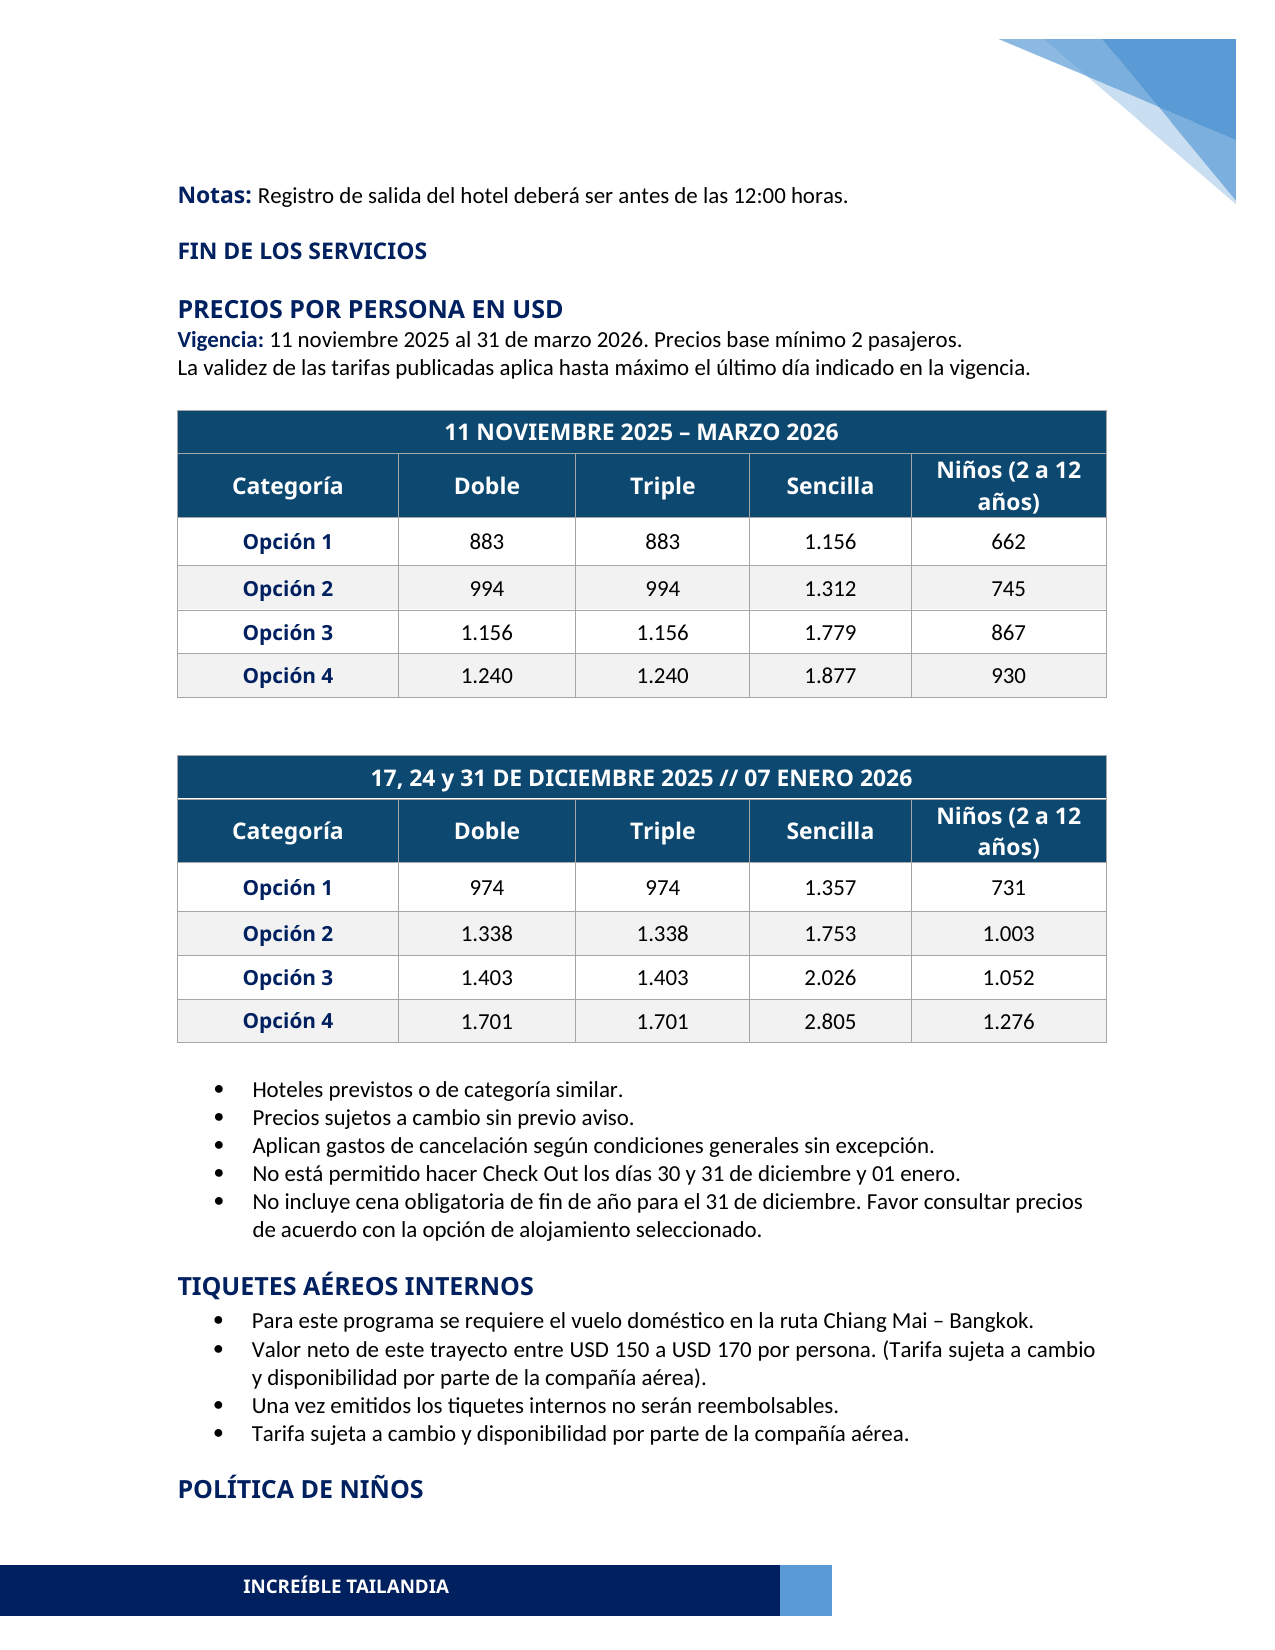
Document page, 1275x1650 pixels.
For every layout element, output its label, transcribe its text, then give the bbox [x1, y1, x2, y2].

text No incluye cena obligatoria de fin de año para el 31 de diciembre. Favor consultar precios de acuerdo con la opción de alojamiento seleccionado. [215, 1187, 1098, 1243]
table_cell 994 [576, 566, 749, 609]
picture [997, 39, 1236, 205]
text Vigencia: 11 noviembre 2025 al 31 de marzo 2026. Precios base mínimo 2 pasajeros. [177, 325, 1098, 353]
text Aplican gastos de cancelación según condiciones generales sin excepción. [215, 1131, 1098, 1159]
text POLÍTICA DE NIÑOS [177, 1472, 1098, 1506]
table_header 17, 24 y 31 DE DICIEMBRE 2025 // 07 ENERO 2026 [178, 756, 1106, 798]
table_cell 974 [399, 863, 575, 911]
table_cell 974 [576, 863, 749, 911]
table_header 11 NOVIEMBRE 2025 – MARZO 2026 [178, 411, 1106, 453]
table_cell Opción 3 [178, 611, 398, 653]
table_cell 1.312 [750, 566, 911, 609]
text Notas: Registro de salida del hotel deberá ser antes de las 12:00 horas. [177, 179, 1098, 210]
table_cell Opción 1 [178, 863, 398, 911]
table_cell Doble [399, 800, 575, 862]
text Precios sujetos a cambio sin previo aviso. [215, 1103, 1098, 1131]
table_cell 745 [912, 566, 1106, 609]
table_cell Sencilla [750, 454, 911, 517]
table_cell Doble [399, 454, 575, 517]
table_cell 1.877 [750, 654, 911, 697]
table_cell Niños (2 a 12 años) [912, 454, 1106, 517]
table_cell 1.276 [912, 1000, 1106, 1042]
table_cell 1.240 [399, 654, 575, 697]
text PRECIOS POR PERSONA EN USD [177, 291, 1098, 325]
table_cell Categoría [178, 454, 398, 517]
table_cell Sencilla [750, 800, 911, 862]
table_cell Opción 4 [178, 654, 398, 697]
table_cell Opción 4 [178, 1000, 398, 1042]
table_cell 994 [399, 566, 575, 609]
table_cell 1.403 [576, 956, 749, 998]
table_cell Triple [576, 800, 749, 862]
text Para este programa se requiere el vuelo doméstico en la ruta Chiang Mai – Bangkok. [214, 1307, 1098, 1335]
table_cell Opción 2 [178, 912, 398, 955]
table_cell 1.357 [750, 863, 911, 911]
table_cell 1.338 [399, 912, 575, 955]
table_cell 883 [576, 518, 749, 565]
table_cell 731 [912, 863, 1106, 911]
table_cell 1.701 [576, 1000, 749, 1042]
table_cell 1.156 [750, 518, 911, 565]
table_cell 1.003 [912, 912, 1106, 955]
text Tarifa sujeta a cambio y disponibilidad por parte de la compañía aérea. [214, 1419, 1098, 1447]
table_cell Niños (2 a 12 años) [912, 800, 1106, 862]
table_cell Categoría [178, 800, 398, 862]
text Valor neto de este trayecto entre USD 150 a USD 170 por persona. (Tarifa sujeta a cambio y disponibilidad por parte de la compañía aérea). [214, 1335, 1098, 1391]
table_cell Opción 1 [178, 518, 398, 565]
table_cell Opción 3 [178, 956, 398, 998]
table_cell 1.156 [576, 611, 749, 653]
table_cell 1.240 [576, 654, 749, 697]
table_cell 1.753 [750, 912, 911, 955]
text TIQUETES AÉREOS INTERNOS [177, 1268, 1098, 1302]
table_cell 662 [912, 518, 1106, 565]
table_cell 1.338 [576, 912, 749, 955]
text Una vez emitidos los tiquetes internos no serán reembolsables. [214, 1391, 1098, 1419]
table_cell Opción 2 [178, 566, 398, 609]
table_cell 1.403 [399, 956, 575, 998]
table_cell Triple [576, 454, 749, 517]
table_cell 1.156 [399, 611, 575, 653]
table_cell 1.779 [750, 611, 911, 653]
table_cell 2.805 [750, 1000, 911, 1042]
table_cell 2.026 [750, 956, 911, 998]
text Hoteles previstos o de categoría similar. [215, 1075, 1098, 1103]
table_cell 1.701 [399, 1000, 575, 1042]
table_cell 867 [912, 611, 1106, 653]
text La validez de las tarifas publicadas aplica hasta máximo el último día indicado en la vigencia. [177, 353, 1098, 381]
table_cell 930 [912, 654, 1106, 697]
text FIN DE LOS SERVICIOS [177, 235, 1098, 266]
text No está permitido hacer Check Out los días 30 y 31 de diciembre y 01 enero. [215, 1159, 1098, 1187]
table_cell 1.052 [912, 956, 1106, 998]
table_cell 883 [399, 518, 575, 565]
